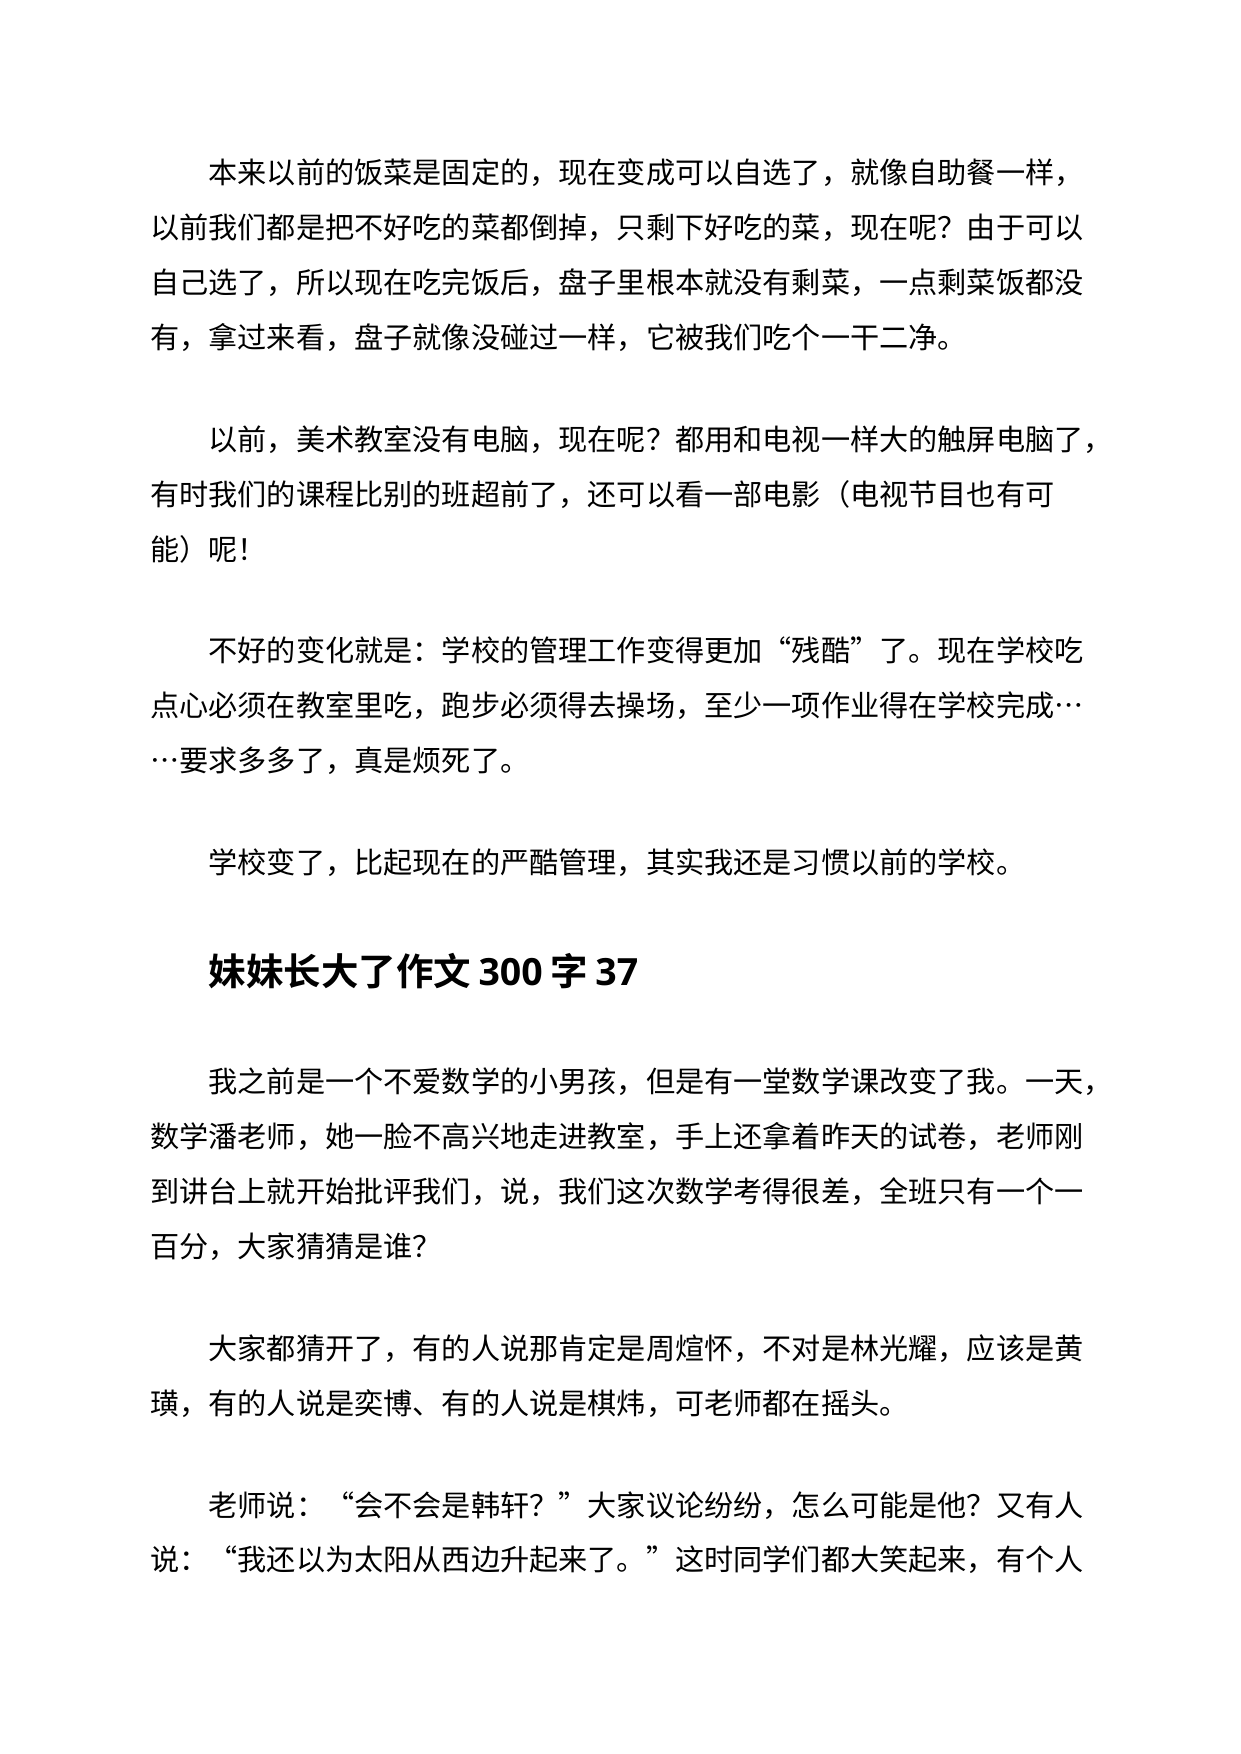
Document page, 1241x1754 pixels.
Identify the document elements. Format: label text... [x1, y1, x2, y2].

text 以前，美术教室没有电脑，现在呢？都用和电视一样大的触屏电脑了，有时我们的课程比别的班超前了，还可以看一部电影（电视节目也有可能）呢！ [150, 416, 1090, 568]
text 本来以前的饭菜是固定的，现在变成可以自选了，就像自助餐一样，以前我们都是把不好吃的菜都倒掉，只剩下好吃的菜，现在呢？由于可以自己选了，所以现在吃完饭后，盘子里根本就没有剩菜，一点剩菜饭都没有，拿过来看，盘子就像没碰过一样，它被我们吃个一干二净。 [150, 150, 1090, 357]
text 我之前是一个不爱数学的小男孩，但是有一堂数学课改变了我。一天，数学潘老师，她一脸不高兴地走进教室，手上还拿着昨天的试卷，老师刚到讲台上就开始批评我们，说，我们这次数学考得很差，全班只有一个一百分，大家猜猜是谁？ [150, 1059, 1090, 1266]
text 不好的变化就是：学校的管理工作变得更加“残酷”了。现在学校吃点心必须在教室里吃，跑步必须得去操场，至少一项作业得在学校完成……要求多多了，真是烦死了。 [150, 628, 1090, 780]
text 妹妹长大了作文300字37 [150, 941, 1090, 996]
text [150, 1482, 1090, 1579]
text 大家都猜开了，有的人说那肯定是周煊怀，不对是林光耀，应该是黄璜，有的人说是奕博、有的人说是棋炜，可老师都在摇头。 [150, 1325, 1090, 1423]
text 学校变了，比起现在的严酷管理，其实我还是习惯以前的学校。 [150, 839, 1090, 882]
